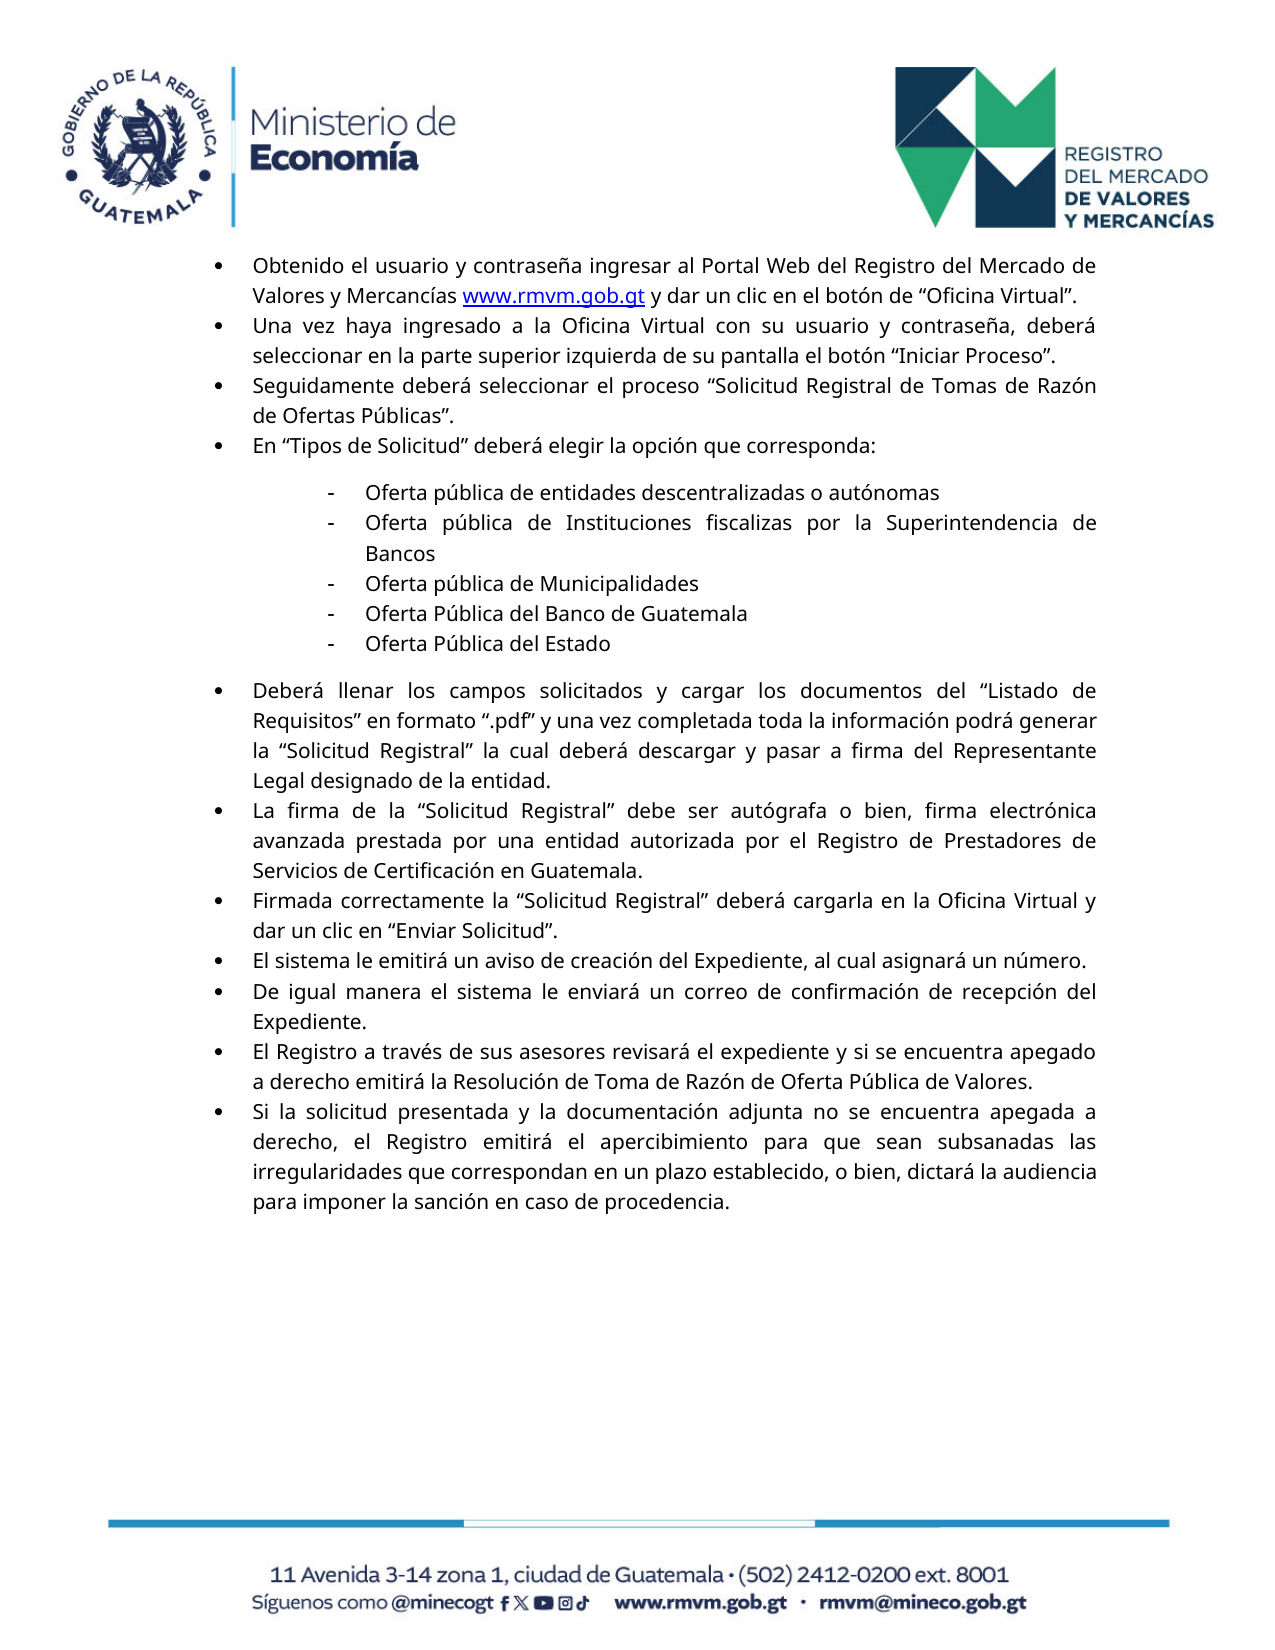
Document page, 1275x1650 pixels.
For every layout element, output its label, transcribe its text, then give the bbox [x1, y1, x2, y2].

list Oferta pública de Municipalidades [327, 569, 1098, 597]
list Oferta Pública del Estado [327, 629, 1098, 657]
list Oferta pública de Instituciones fiscalizas por la Superintendencia de Bancos [327, 508, 1098, 567]
list Si la solicitud presentada y la documentación adjunta no se encuentra apegada a derecho, el Registro emitirá el apercibimiento para que sean subsanadas las irregularidades que correspondan en un plazo establecido, o bien, dictará la audiencia para imponer la sanción en caso de procedencia. [215, 1097, 1098, 1216]
list Firmada correctamente la “Solicitud Registral” deberá cargarla en la Oficina Virtual y dar un clic en “Enviar Solicitud”. [215, 886, 1098, 945]
picture [0, 42, 1275, 253]
list Deberá llenar los campos solicitados y cargar los documentos del “Listado de Requisitos” en formato “.pdf” y una vez completada toda la información podrá generar la “Solicitud Registral” la cual deberá descargar y pasar a firma del Representante Legal designado de la entidad. [215, 676, 1098, 794]
list Seguidamente deberá seleccionar el proceso “Solicitud Registral de Tomas de Razón de Ofertas Públicas”. [215, 371, 1098, 430]
list Oferta Pública del Banco de Guatemala [327, 599, 1098, 627]
list Una vez haya ingresado a la Oficina Virtual con su usuario y contraseña, deberá seleccionar en la parte superior izquierda de su pantalla el botón “Iniciar Proceso”. [215, 311, 1098, 370]
picture [0, 1502, 1275, 1650]
list El Registro a través de sus asesores revisará el expediente y si se encuentra apegado a derecho emitirá la Resolución de Toma de Razón de Oferta Pública de Valores. [215, 1037, 1098, 1096]
list Oferta pública de entidades descentralizadas o autónomas [327, 478, 1098, 507]
list La firma de la “Solicitud Registral” debe ser autógrafa o bien, firma electrónica avanzada prestada por una entidad autorizada por el Registro de Prestadores de Servicios de Certificación en Guatemala. [215, 796, 1098, 885]
list El sistema le emitirá un aviso de creación del Expediente, al cual asignará un número. [215, 947, 1098, 975]
list En “Tipos de Solicitud” deberá elegir la opción que corresponda: [215, 432, 1098, 460]
list Obtenido el usuario y contraseña ingresar al Portal Web del Registro del Mercado de Valores y Mercancías www.rmvm.gob.gt y dar un clic en el botón de “Oficina Virtual”. [215, 251, 1098, 309]
list De igual manera el sistema le enviará un correo de confirmación de recepción del Expediente. [215, 977, 1098, 1035]
